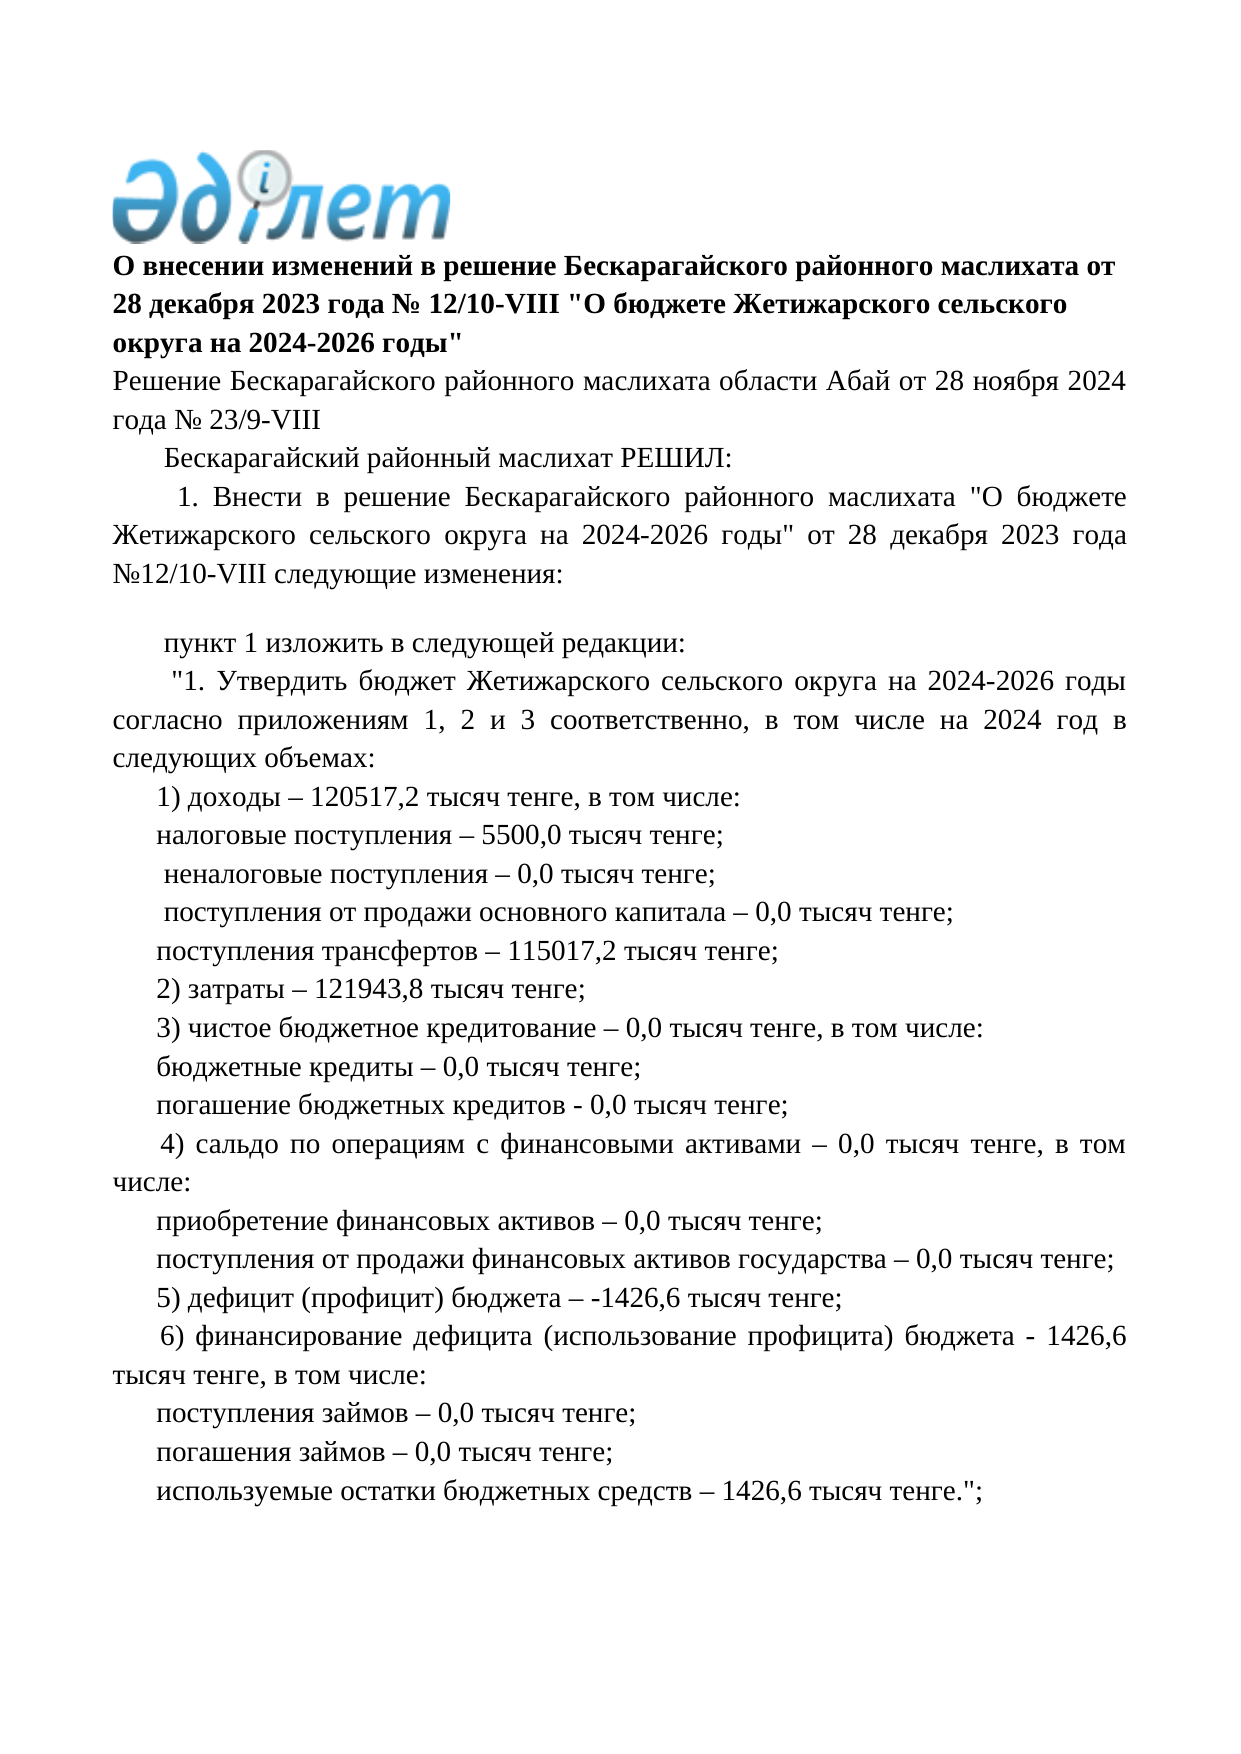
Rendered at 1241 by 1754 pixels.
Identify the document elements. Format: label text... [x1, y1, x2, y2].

text приобретение финансовых активов – 0,0 тысяч тенге; [112, 1203, 1128, 1236]
text неналоговые поступления – 0,0 тысяч тенге; [112, 856, 1128, 889]
text "1. Утвердить бюджет Жетижарского сельского округа на 2024-2026 годы согласно приложениям 1, 2 и 3 соответственно, в том числе на 2024 год в следующих объемах: [112, 663, 1128, 774]
text погашение бюджетных кредитов - 0,0 тысяч тенге; [112, 1087, 1128, 1121]
text 3) чистое бюджетное кредитование – 0,0 тысяч тенге, в том числе: [112, 1010, 1128, 1044]
text 5) дефицит (профицит) бюджета – -1426,6 тысяч тенге; [112, 1280, 1128, 1313]
text О внесении изменений в решение Бескарагайского районного маслихата от 28 декабря 2023 года № 12/10-VIII "О бюджете Жетижарского сельского округа на 2024-2026 годы" [112, 248, 1128, 358]
text 4) сальдо по операциям с финансовыми активами – 0,0 тысяч тенге, в том числе: [112, 1126, 1128, 1198]
text 1) доходы – 120517,2 тысяч тенге, в том числе: [112, 779, 1128, 812]
text погашения займов – 0,0 тысяч тенге; [112, 1434, 1128, 1468]
text используемые остатки бюджетных средств – 1426,6 тысяч тенге."; [112, 1473, 1128, 1506]
text Бескарагайский районный маслихат РЕШИЛ: [112, 440, 1128, 474]
text 6) финансирование дефицита (использование профицита) бюджета - 1426,6 тысяч тенге, в том числе: [112, 1318, 1128, 1391]
text поступления займов – 0,0 тысяч тенге; [112, 1396, 1128, 1429]
picture [112, 150, 451, 244]
text бюджетные кредиты – 0,0 тысяч тенге; [112, 1049, 1128, 1082]
text налоговые поступления – 5500,0 тысяч тенге; [112, 817, 1128, 851]
text 2) затраты – 121943,8 тысяч тенге; [112, 972, 1128, 1005]
text поступления от продажи финансовых активов государства – 0,0 тысяч тенге; [112, 1241, 1128, 1275]
text Решение Бескарагайского районного маслихата области Абай от 28 ноября 2024 года № 23/9-VIII [112, 363, 1128, 435]
text поступления трансфертов – 115017,2 тысяч тенге; [112, 933, 1128, 967]
text поступления от продажи основного капитала – 0,0 тысяч тенге; [112, 894, 1128, 928]
text 1. Внести в решение Бескарагайского районного маслихата "О бюджете Жетижарского сельского округа на 2024-2026 годы" от 28 декабря 2023 года №12/10-VІII следующие изменения: [112, 479, 1128, 589]
text пункт 1 изложить в следующей редакции: [112, 625, 1128, 658]
